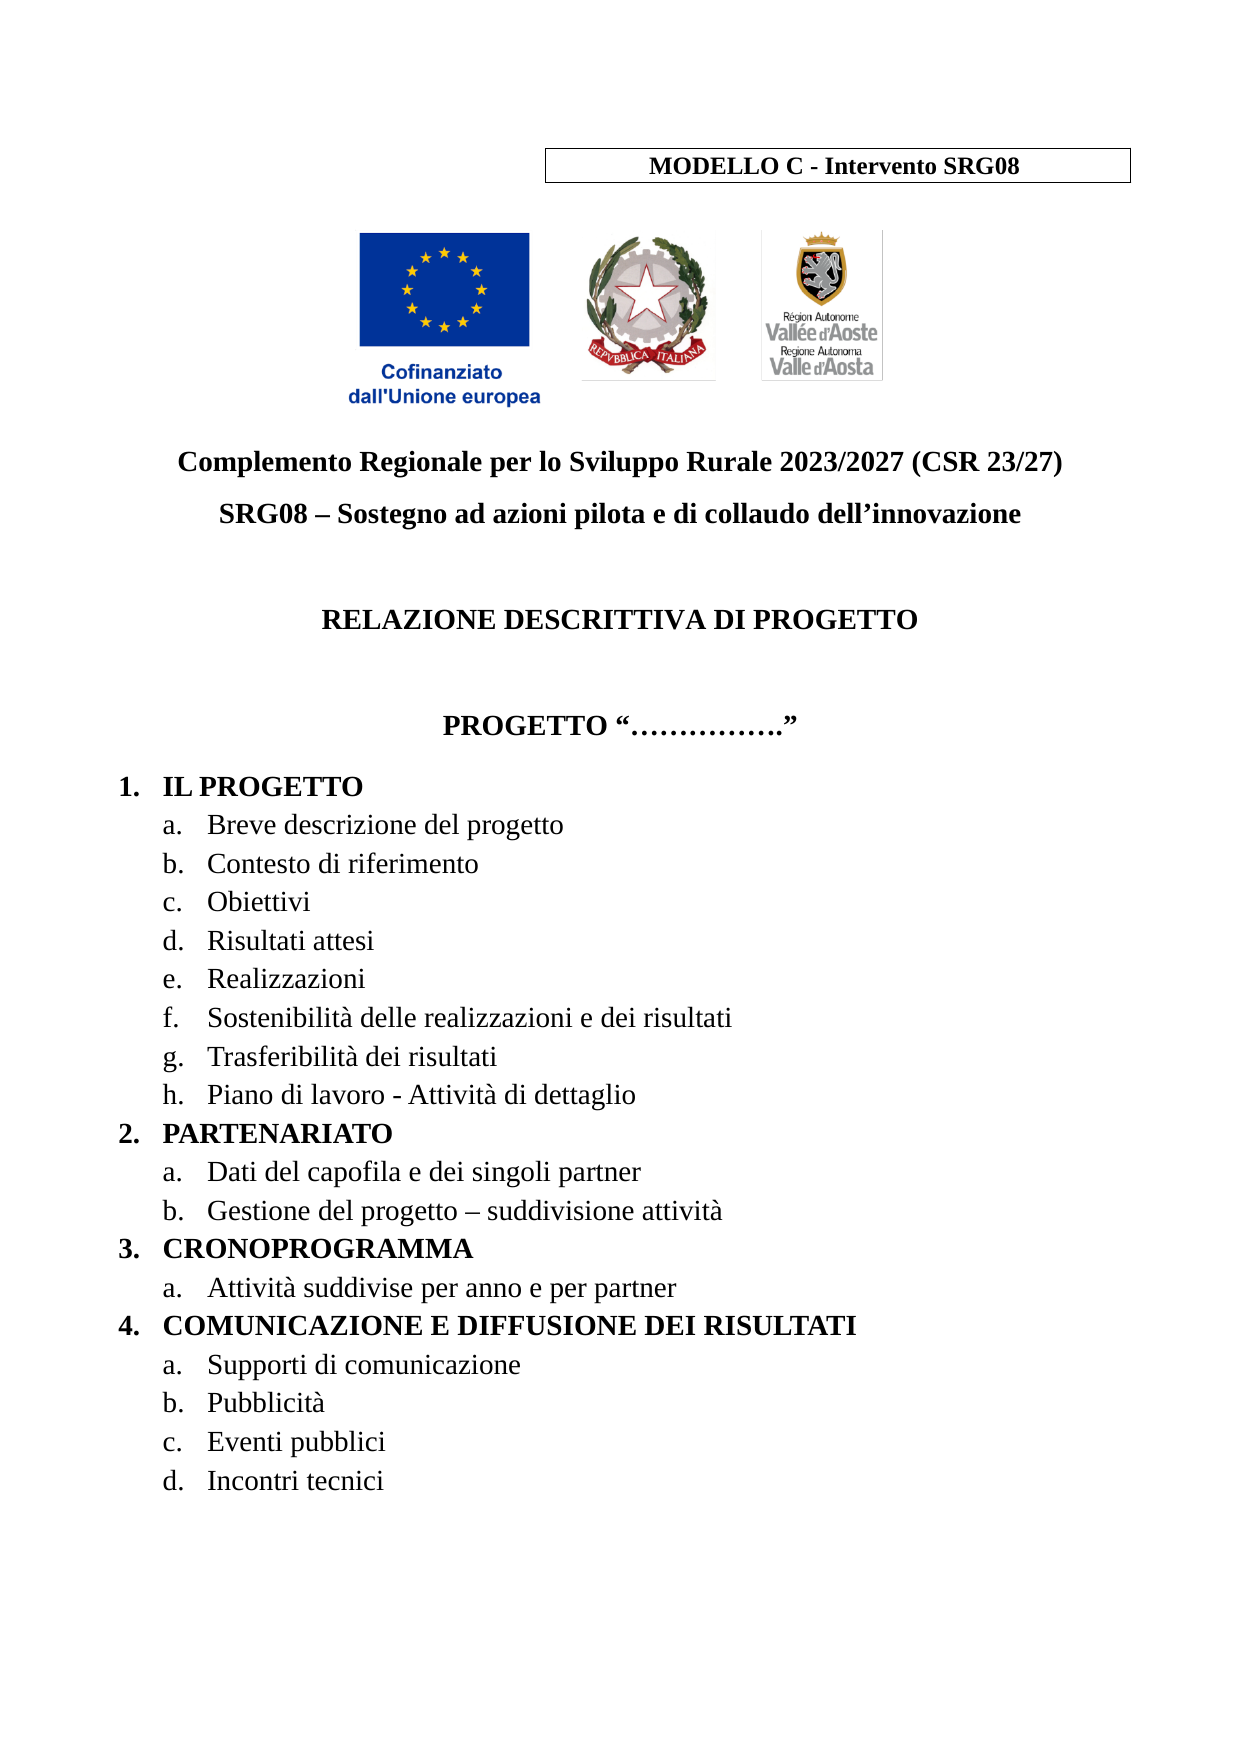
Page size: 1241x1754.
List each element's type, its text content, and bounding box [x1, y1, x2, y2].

text PROGETTO “…………….” [118, 708, 1122, 741]
list Contesto di riferimento [162, 846, 1122, 879]
list Gestione del progetto – suddivisione attività [162, 1193, 1122, 1226]
list PARTENARIATO [118, 1116, 1122, 1149]
list Dati del capofila e dei singoli partner [162, 1154, 1122, 1188]
list Pubblicità [162, 1386, 1122, 1419]
text RELAZIONE DESCRITTIVA DI PROGETTO [118, 602, 1122, 636]
text SRG08 – Sostegno ad azioni pilota e di collaudo dell’innovazione [118, 496, 1122, 530]
list Piano di lavoro - Attività di dettaglio [162, 1077, 1122, 1111]
list CRONOPROGRAMMA [118, 1231, 1122, 1265]
list Realizzazioni [162, 962, 1122, 995]
list Eventi pubblici [162, 1424, 1122, 1458]
list Trasferibilità dei risultati [162, 1039, 1122, 1072]
picture [324, 195, 916, 425]
text Complemento Regionale per lo Sviluppo Rurale 2023/2027 (CSR 23/27) [118, 444, 1122, 477]
list Obiettivi [162, 884, 1122, 918]
list COMUNICAZIONE E DIFFUSIONE DEI RISULTATI [118, 1308, 1122, 1342]
list Sostenibilità delle realizzazioni e dei risultati [162, 1000, 1122, 1034]
list Supporti di comunicazione [162, 1347, 1122, 1381]
text MODELLO C - Intervento SRG08 [546, 149, 1130, 182]
list IL PROGETTO [118, 769, 1122, 802]
list Incontri tecnici [162, 1463, 1122, 1496]
list Breve descrizione del progetto [162, 807, 1122, 841]
list Risultati attesi [162, 923, 1122, 957]
list Attività suddivise per anno e per partner [162, 1270, 1122, 1303]
